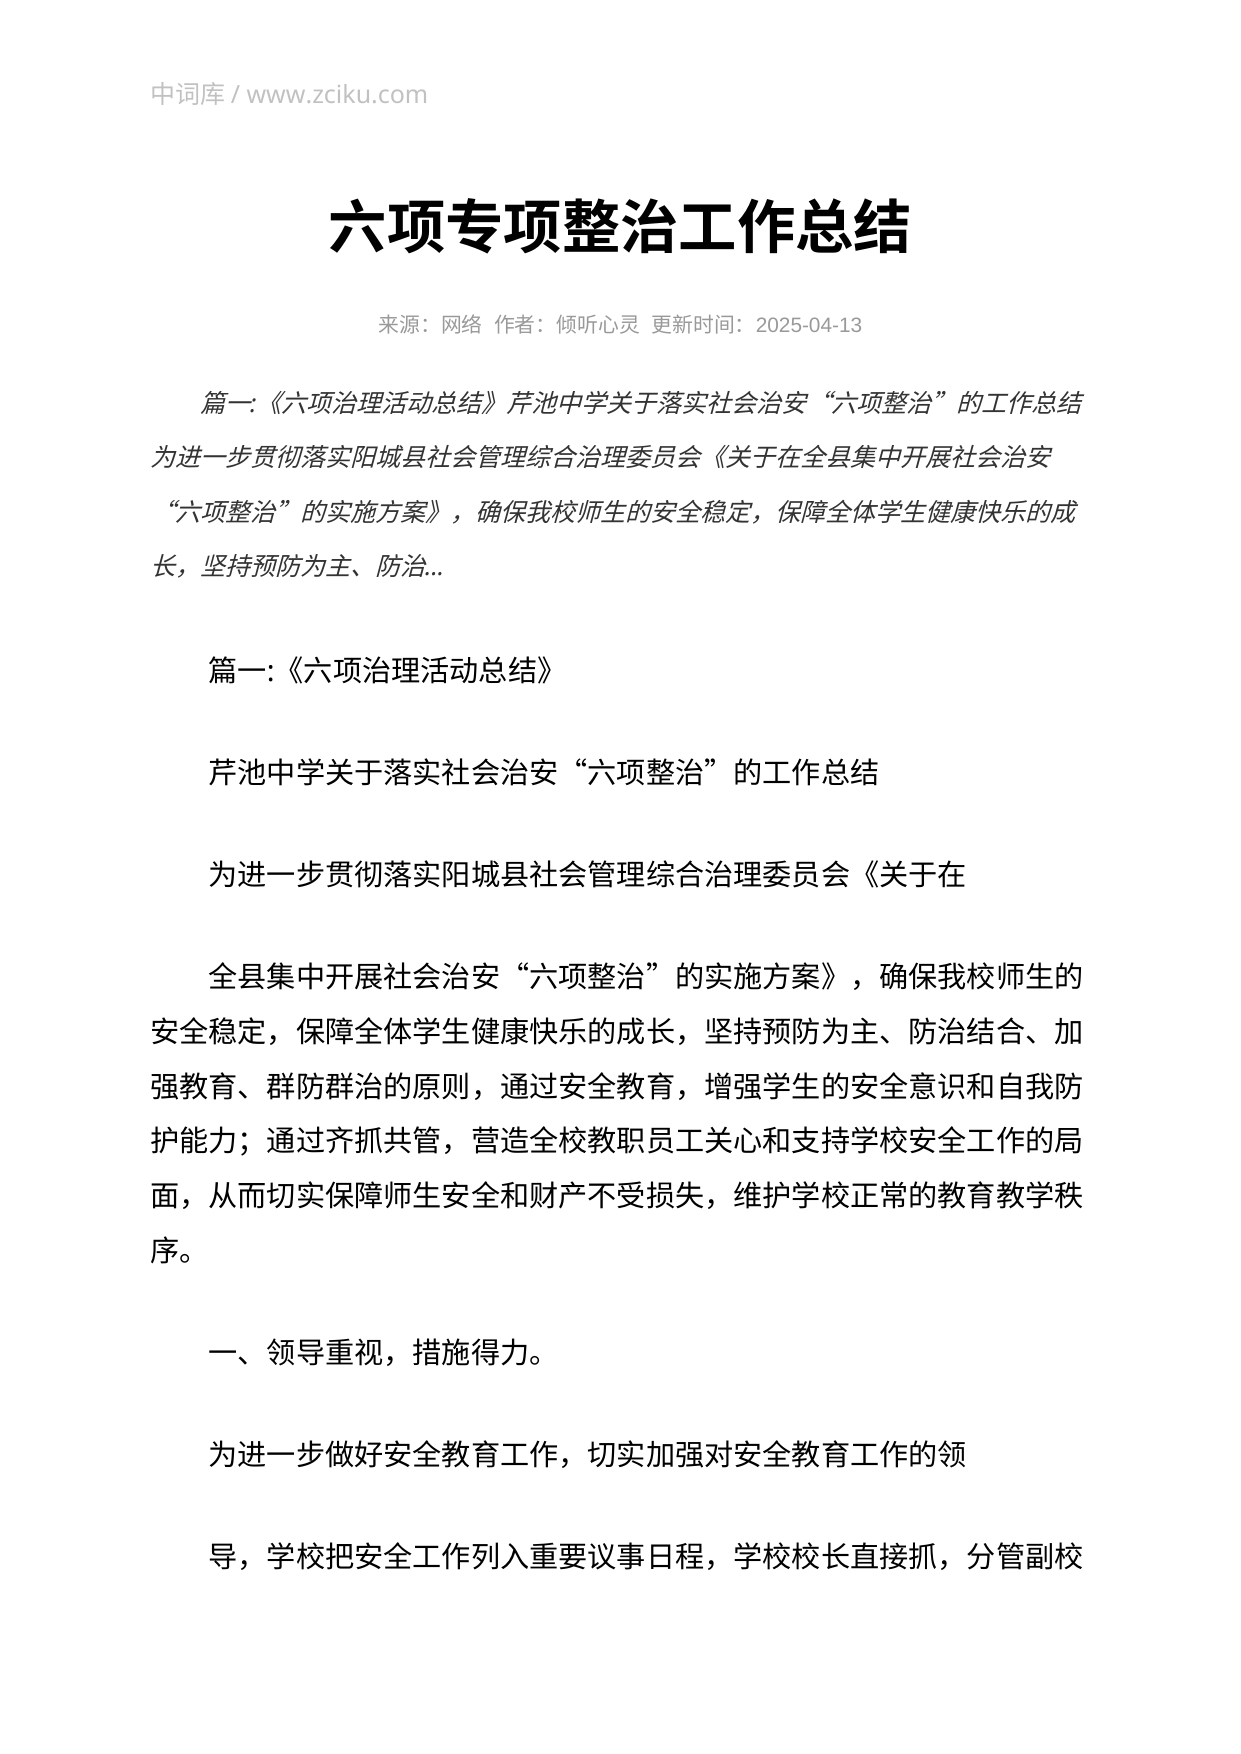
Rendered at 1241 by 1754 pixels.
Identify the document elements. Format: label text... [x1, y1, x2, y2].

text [150, 1533, 1090, 1575]
text 来源：网络 作者：倾听心灵 更新时间：2025-04-13 [150, 313, 1090, 337]
text 全县集中开展社会治安“六项整治”的实施方案》，确保我校师生的安全稳定，保障全体学生健康快乐的成长，坚持预防为主、防治结合、加强教育、群防群治的原则，通过安全教育，增强学生的安全意识和自我防护能力；通过齐抓共管，营造全校教职员工关心和支持学校安全工作的局面，从而切实保障师生安全和财产不受损失，维护学校正常的教育教学秩序。 [150, 953, 1090, 1270]
text 篇一:《六项治理活动总结》 [150, 648, 1090, 690]
text 篇一:《六项治理活动总结》芹池中学关于落实社会治安“六项整治”的工作总结为进一步贯彻落实阳城县社会管理综合治理委员会《关于在全县集中开展社会治安“六项整治”的实施方案》，确保我校师生的安全稳定，保障全体学生健康快乐的成长，坚持预防为主、防治... [150, 383, 1090, 583]
text 芹池中学关于落实社会治安“六项整治”的工作总结 [150, 750, 1090, 792]
subtitle 六项专项整治工作总结 [150, 181, 1090, 266]
text 一、领导重视，措施得力。 [150, 1329, 1090, 1372]
text 为进一步做好安全教育工作，切实加强对安全教育工作的领 [150, 1431, 1090, 1474]
text 为进一步贯彻落实阳城县社会管理综合治理委员会《关于在 [150, 852, 1090, 894]
